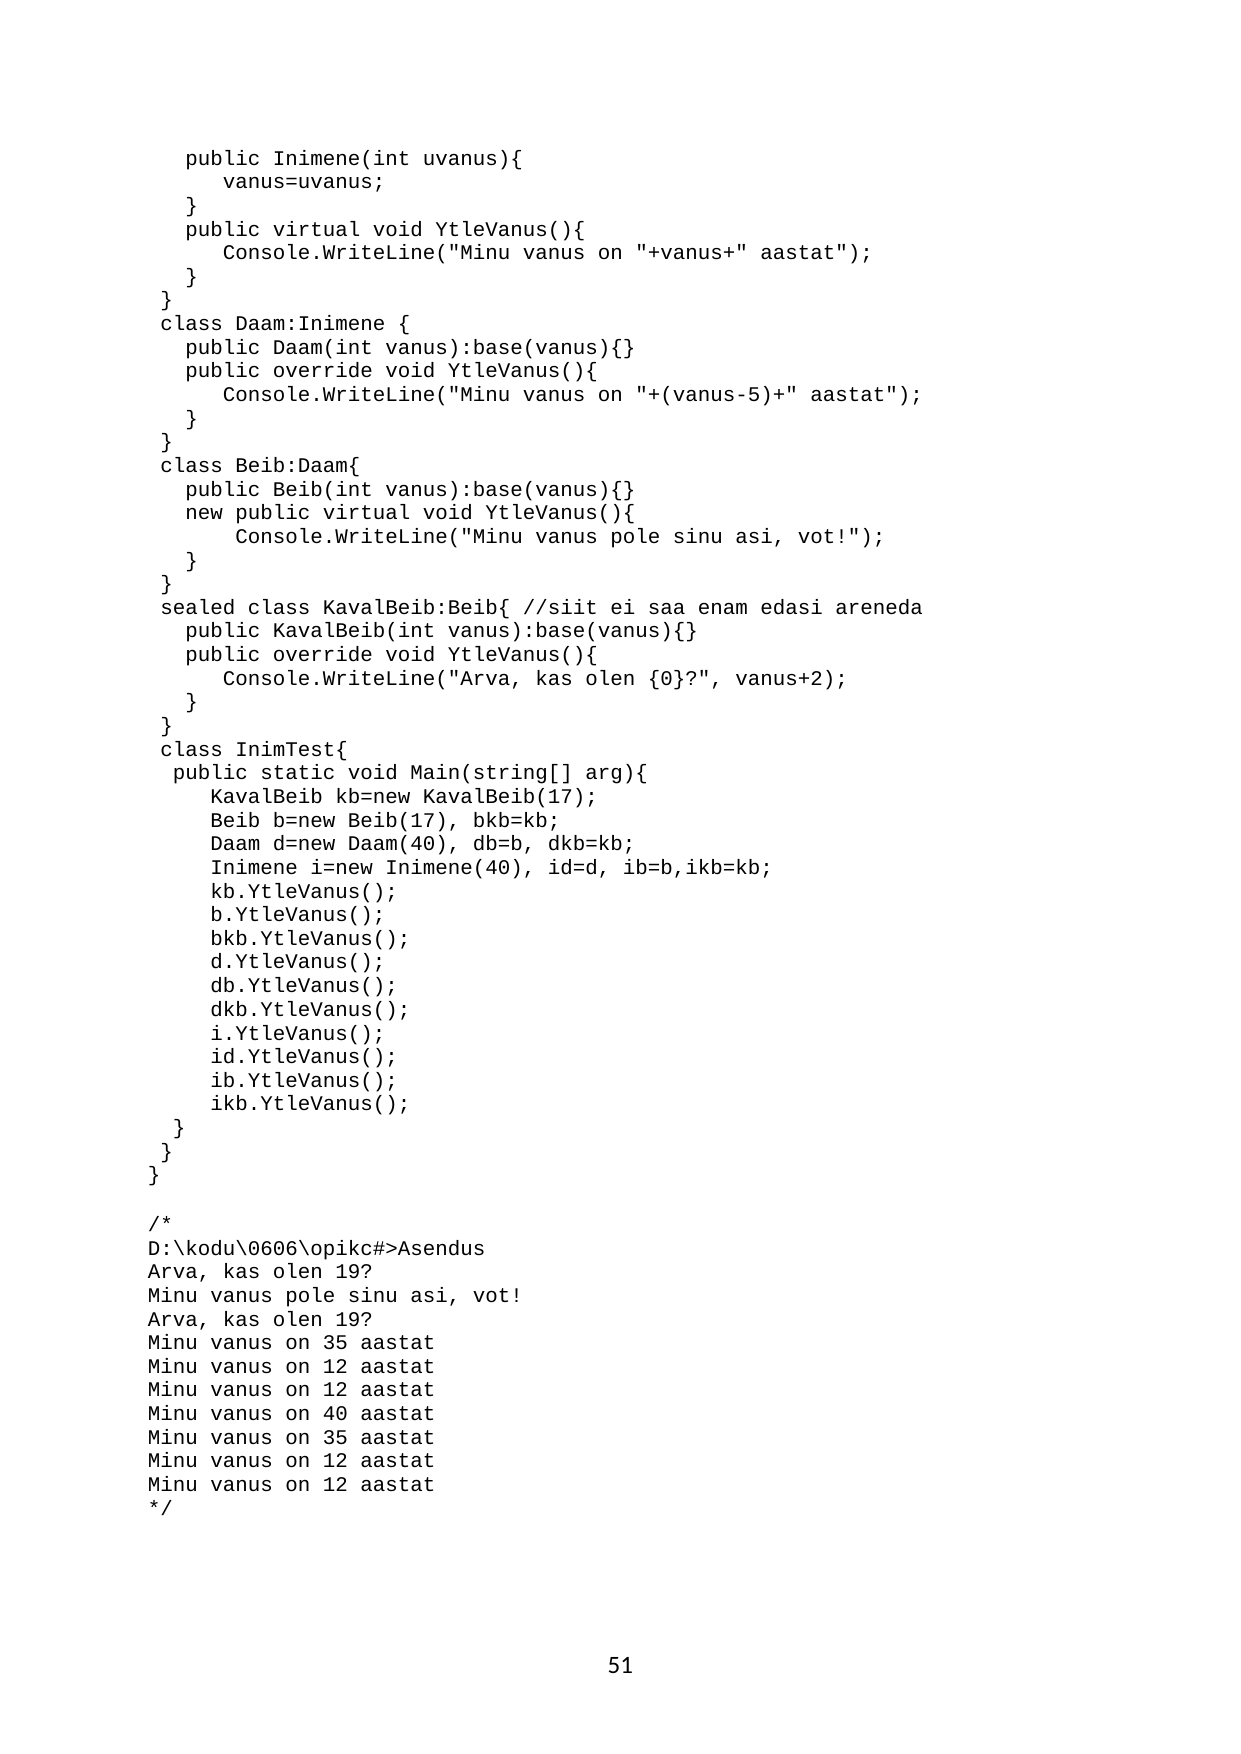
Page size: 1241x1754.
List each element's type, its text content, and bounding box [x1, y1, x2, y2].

text } [148, 549, 1093, 573]
text Minu vanus pole sinu asi, vot! [148, 1285, 1093, 1308]
text } [148, 1117, 1093, 1141]
text } [148, 1141, 1093, 1164]
text dkb.YtleVanus(); [148, 999, 1093, 1022]
text b.YtleVanus(); [148, 904, 1093, 928]
text Daam d=new Daam(40), db=b, dkb=kb; [148, 833, 1093, 857]
text } [148, 573, 1093, 597]
text Minu vanus on 12 aastat [148, 1474, 1093, 1498]
text } [148, 266, 1093, 289]
text Minu vanus on 12 aastat [148, 1450, 1093, 1474]
text } [148, 715, 1093, 739]
text } [148, 195, 1093, 218]
text public override void YtleVanus(){ [148, 644, 1093, 668]
text new public virtual void YtleVanus(){ [148, 502, 1093, 526]
text } [148, 408, 1093, 431]
text Arva, kas olen 19? [148, 1308, 1093, 1332]
text public Daam(int vanus):base(vanus){} [148, 337, 1093, 360]
text i.YtleVanus(); [148, 1022, 1093, 1046]
text sealed class KavalBeib:Beib{ //siit ei saa enam edasi areneda [148, 597, 1093, 621]
text Console.WriteLine("Minu vanus on "+(vanus-5)+" aastat"); [148, 384, 1093, 408]
text d.YtleVanus(); [148, 952, 1093, 975]
text bkb.YtleVanus(); [148, 928, 1093, 952]
text public override void YtleVanus(){ [148, 360, 1093, 384]
text Minu vanus on 35 aastat [148, 1332, 1093, 1356]
text public virtual void YtleVanus(){ [148, 218, 1093, 242]
text public Beib(int vanus):base(vanus){} [148, 479, 1093, 502]
text Beib b=new Beib(17), bkb=kb; [148, 810, 1093, 833]
text Arva, kas olen 19? [148, 1261, 1093, 1285]
text class InimTest{ [148, 739, 1093, 762]
text D:\kodu\0606\opikc#>Asendus [148, 1238, 1093, 1261]
text ikb.YtleVanus(); [148, 1093, 1093, 1117]
text class Beib:Daam{ [148, 455, 1093, 479]
text class Daam:Inimene { [148, 313, 1093, 337]
text db.YtleVanus(); [148, 975, 1093, 999]
text Minu vanus on 35 aastat [148, 1427, 1093, 1450]
text Console.WriteLine("Minu vanus pole sinu asi, vot!"); [148, 526, 1093, 549]
text Minu vanus on 40 aastat [148, 1403, 1093, 1427]
text Inimene i=new Inimene(40), id=d, ib=b,ikb=kb; [148, 857, 1093, 881]
text id.YtleVanus(); [148, 1046, 1093, 1070]
text } [148, 289, 1093, 313]
text KavalBeib kb=new KavalBeib(17); [148, 786, 1093, 810]
text Console.WriteLine("Minu vanus on "+vanus+" aastat"); [148, 242, 1093, 266]
text } [148, 1164, 1093, 1188]
text } [148, 691, 1093, 715]
text /* [148, 1214, 1093, 1238]
text } [148, 431, 1093, 455]
text Minu vanus on 12 aastat [148, 1356, 1093, 1379]
text */ [148, 1498, 1093, 1521]
text public KavalBeib(int vanus):base(vanus){} [148, 621, 1093, 644]
text Minu vanus on 12 aastat [148, 1379, 1093, 1403]
text kb.YtleVanus(); [148, 881, 1093, 904]
text public Inimene(int uvanus){ [148, 148, 1093, 171]
text Console.WriteLine("Arva, kas olen {0}?", vanus+2); [148, 668, 1093, 691]
text public static void Main(string[] arg){ [148, 762, 1093, 786]
text vanus=uvanus; [148, 171, 1093, 195]
text ib.YtleVanus(); [148, 1070, 1093, 1093]
